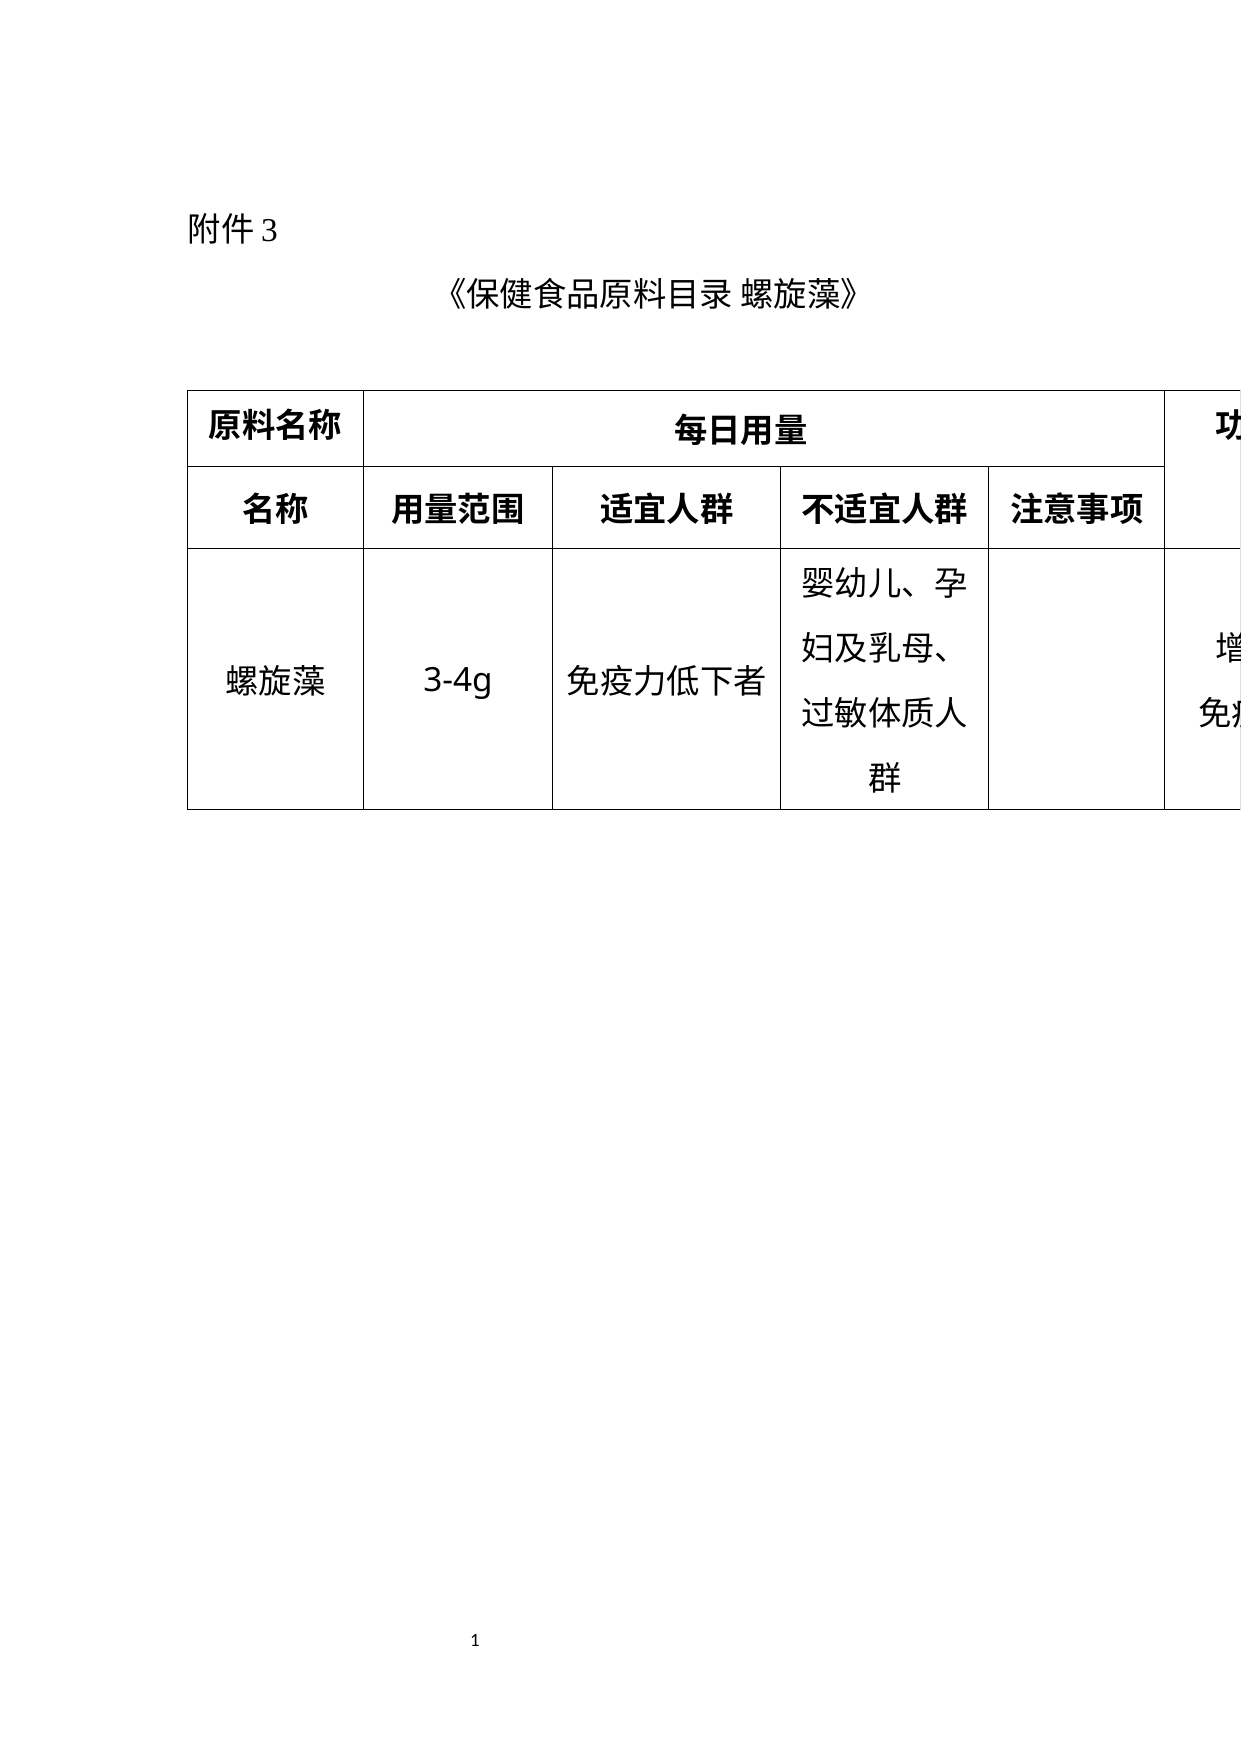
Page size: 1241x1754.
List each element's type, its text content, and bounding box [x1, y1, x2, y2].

table_cell [989, 549, 1164, 809]
table_cell 婴幼儿、孕妇及乳母、过敏体质人群 [781, 549, 988, 809]
table_cell 免疫力低下者 [553, 549, 780, 809]
table_cell 3-4g [364, 549, 552, 809]
table_cell 不适宜人群 [781, 467, 988, 548]
table_cell 适宜人群 [553, 467, 780, 548]
text 《保健食品原料目录 螺旋藻》 [254, 259, 1053, 324]
table_header 每日用量 [364, 391, 1164, 466]
table_header 原料名称 [188, 391, 363, 466]
table_cell 注意事项 [989, 467, 1164, 548]
text 附件3 [187, 194, 1053, 259]
table_cell 名称 [188, 467, 363, 548]
table_cell 增强 免疫力 [1165, 549, 1240, 809]
table_header 功效 [1165, 391, 1240, 548]
table_cell 用量范围 [364, 467, 552, 548]
table_cell 螺旋藻 [188, 549, 363, 809]
